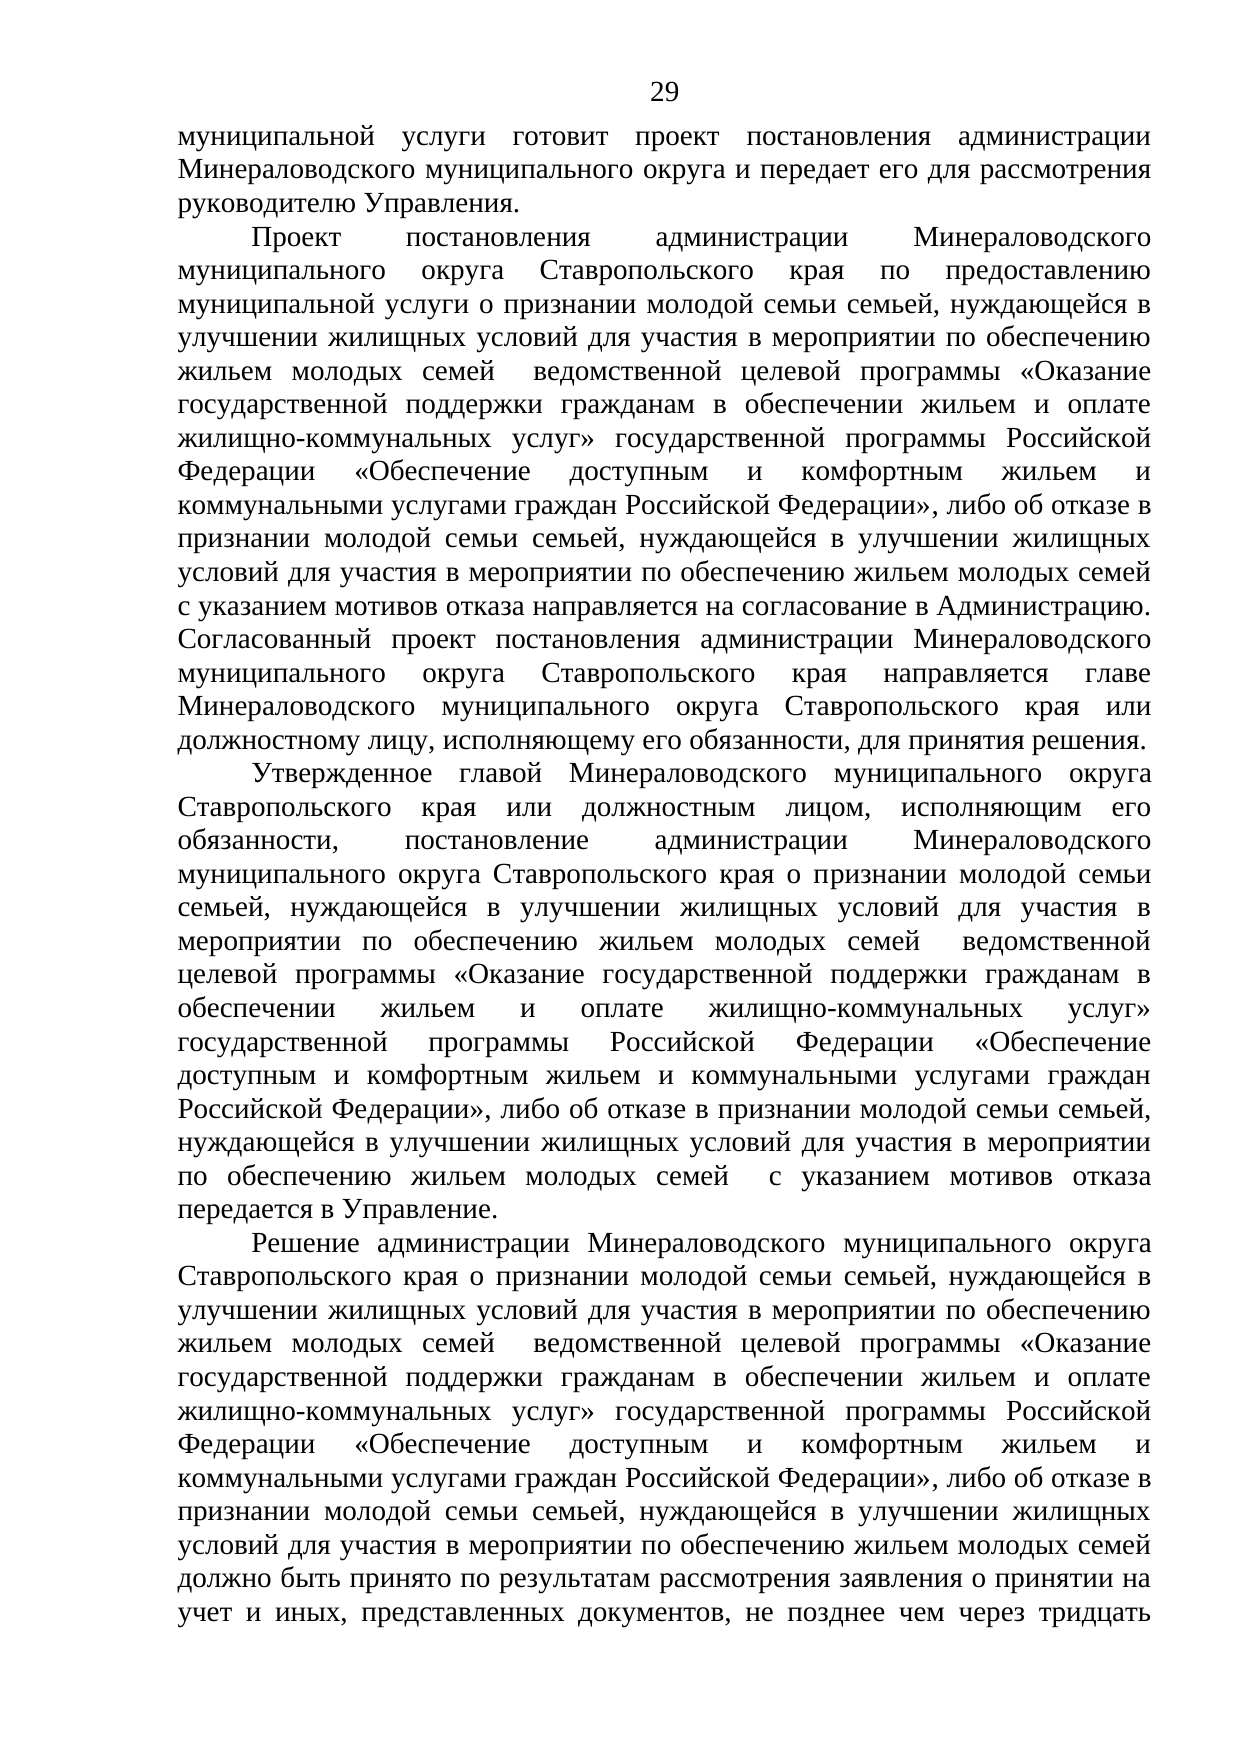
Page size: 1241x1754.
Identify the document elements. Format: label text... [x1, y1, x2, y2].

text Проект постановления администрации Минераловодского муниципального округа Ставропольского края по предоставлению муниципальной услуги о признании молодой семьи семьей, нуждающейся в улучшении жилищных условий для участия в мероприятии по обеспечению жильем молодых семей ведомственной целевой программы «Оказание государственной поддержки гражданам в обеспечении жильем и оплате жилищно-коммунальных услуг» государственной программы Российской Федерации «Обеспечение доступным и комфортным жильем и коммунальными услугами граждан Российской Федерации», либо об отказе в признании молодой семьи семьей, нуждающейся в улучшении жилищных условий для участия в мероприятии по обеспечению жильем молодых семей с указанием мотивов отказа направляется на согласование в Администрацию. Согласованный проект постановления администрации Минераловодского муниципального округа Ставропольского края направляется главе Минераловодского муниципального округа Ставропольского края или должностному лицу, исполняющему его обязанности, для принятия решения. [177, 219, 1152, 755]
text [177, 118, 1152, 219]
text Утвержденное главой Минераловодского муниципального округа Ставропольского края или должностным лицом, исполняющим его обязанности, постановление администрации Минераловодского муниципального округа Ставропольского края о признании молодой семьи семьей, нуждающейся в улучшении жилищных условий для участия в мероприятии по обеспечению жильем молодых семей ведомственной целевой программы «Оказание государственной поддержки гражданам в обеспечении жильем и оплате жилищно-коммунальных услуг» государственной программы Российской Федерации «Обеспечение доступным и комфортным жильем и коммунальными услугами граждан Российской Федерации», либо об отказе в признании молодой семьи семьей, нуждающейся в улучшении жилищных условий для участия в мероприятии по обеспечению жильем молодых семей с указанием мотивов отказа передается в Управление. [177, 755, 1152, 1225]
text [177, 1225, 1152, 1627]
